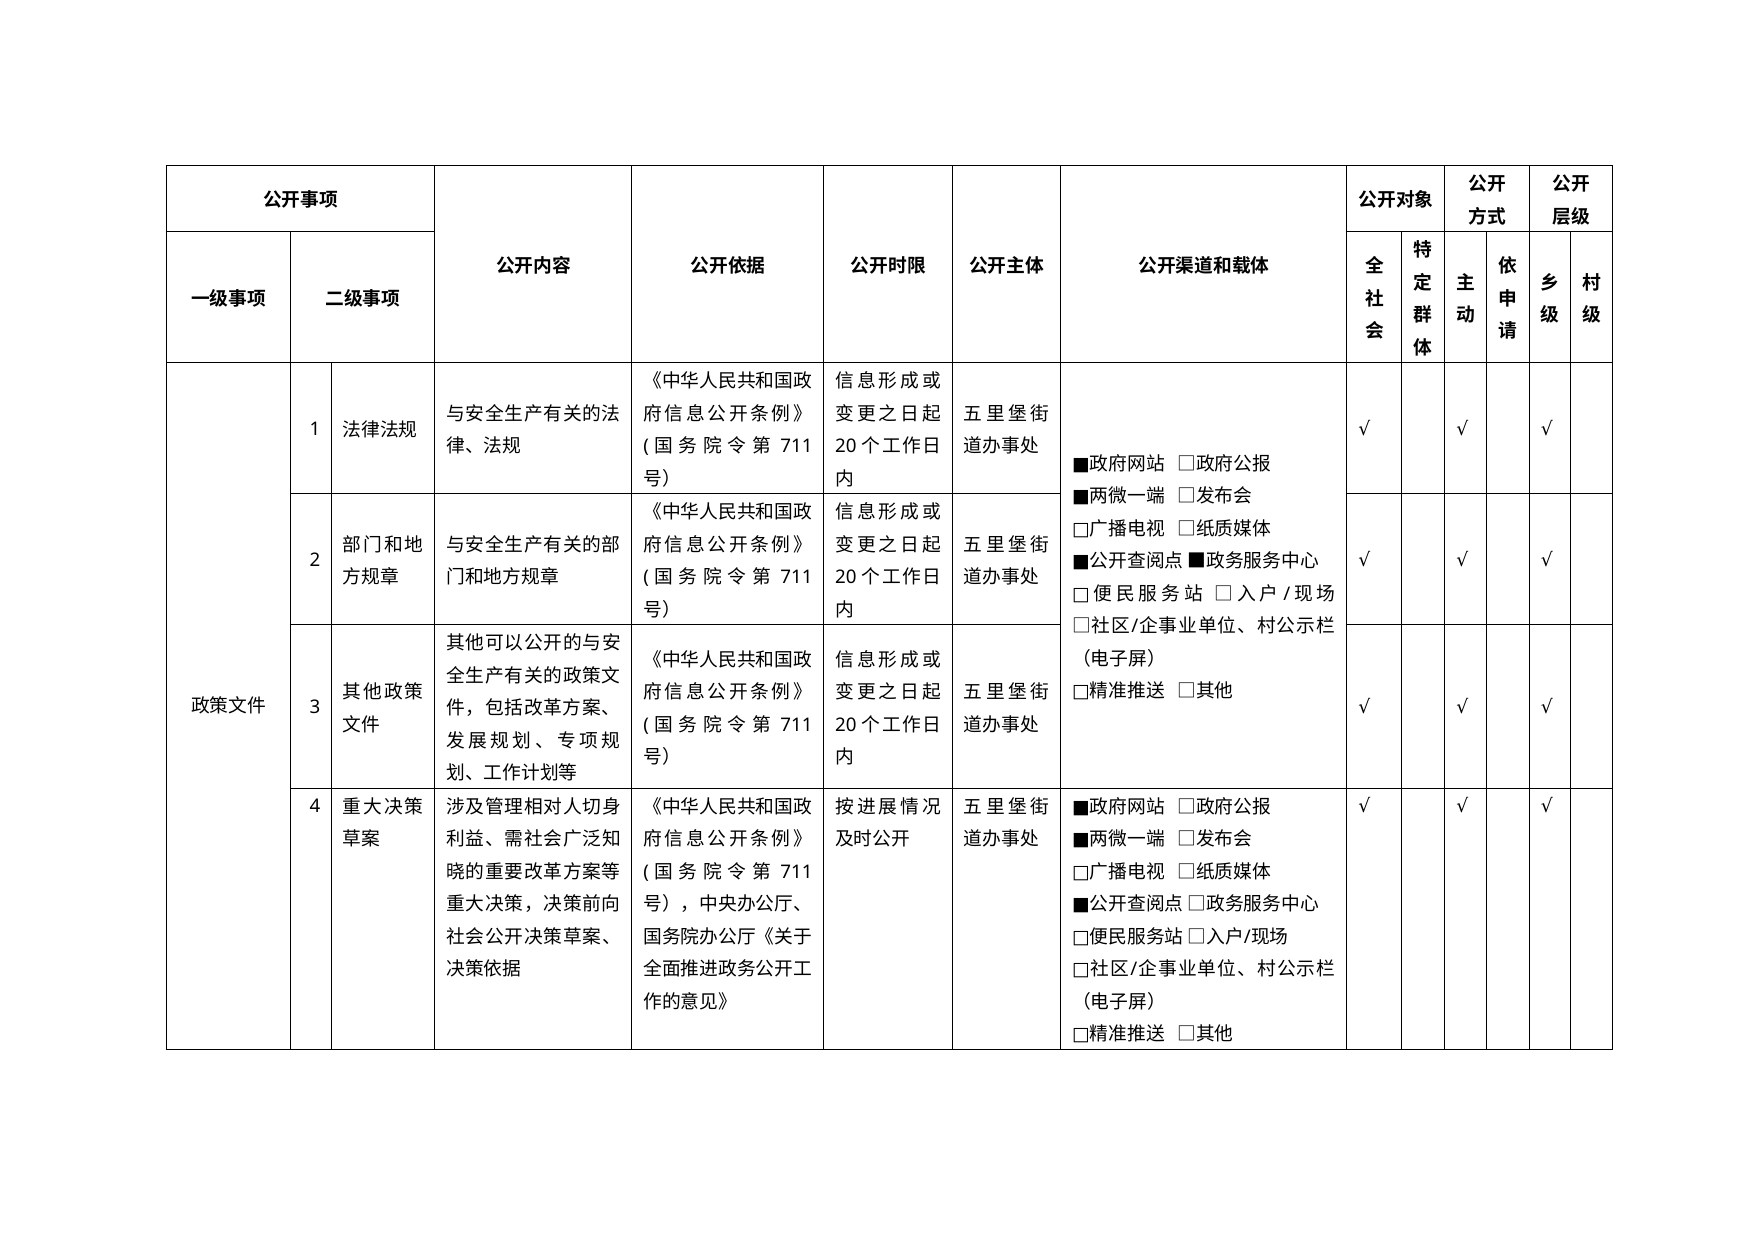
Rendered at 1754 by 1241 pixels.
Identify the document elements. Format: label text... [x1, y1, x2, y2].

table_cell ■政府网站 □政府公报 ■两微一端 □发布会 □广播电视 □纸质媒体 ■公开查阅点 ■政务服务中心 □便民服务站 □入户/现场 □社区/企事业单位、村公示栏（电子屏） □精准推送 □其他 [1061, 363, 1346, 788]
table_cell [1487, 363, 1529, 493]
table_cell 村级 [1571, 232, 1612, 362]
table_cell [1402, 494, 1444, 624]
table_cell √ [1347, 625, 1401, 788]
table_cell 政策文件 政策文件 [167, 363, 290, 1049]
table_cell √ [1347, 789, 1401, 1049]
table_cell 重大决策草案 [332, 789, 434, 1049]
table_cell 五里堡街道办事处 [953, 789, 1060, 1049]
table_cell 五里堡街道办事处 [953, 625, 1060, 788]
table_cell [1571, 494, 1612, 624]
table_header 公开主体 [953, 166, 1060, 362]
table_cell √ [1530, 789, 1570, 1049]
table_cell ■政府网站 □政府公报 ■两微一端 □发布会 □广播电视 □纸质媒体 ■公开查阅点 □政务服务中心 □便民服务站 □入户/现场 □社区/企事业单位、村公示栏（电子屏） □精准推送 □其他 [1061, 789, 1346, 1049]
table_cell √ [1445, 363, 1486, 493]
table_cell 二级事项 [291, 232, 434, 362]
table_cell 一级事项 [167, 232, 290, 362]
table_cell 与安全生产有关的部门和地方规章 [435, 494, 631, 624]
table_cell 信息形成或变更之日起20个工作日内 [824, 494, 952, 624]
table_cell 法律法规 [332, 363, 434, 493]
table_header 公开时限 [824, 166, 952, 362]
table_cell √ [1445, 625, 1486, 788]
table_cell [1487, 789, 1529, 1049]
table_cell 《中华人民共和国政府信息公开条例》(国务院令第711号） [632, 494, 823, 624]
table_cell [1402, 789, 1444, 1049]
table_cell √ [1530, 494, 1570, 624]
table_cell 1 [291, 363, 331, 493]
table_cell 2 [291, 494, 331, 624]
table_cell [1402, 625, 1444, 788]
table_header 公开内容 [435, 166, 631, 362]
table_cell √ [1347, 363, 1401, 493]
table_header 公开依据 [632, 166, 823, 362]
table_cell [1571, 789, 1612, 1049]
table_cell 《中华人民共和国政府信息公开条例》(国务院令第711号） [632, 625, 823, 788]
table_cell 部门和地方规章 [332, 494, 434, 624]
table_cell 五里堡街道办事处 [953, 494, 1060, 624]
table_cell 其他政策文件 [332, 625, 434, 788]
table_cell 与安全生产有关的法律、法规 [435, 363, 631, 493]
table_header 公开事项 [167, 166, 434, 231]
table_cell [1487, 494, 1529, 624]
table_cell 特定群体 [1402, 232, 1444, 362]
table_cell 其他可以公开的与安全生产有关的政策文件，包括改革方案、发展规划、专项规划、工作计划等 [435, 625, 631, 788]
table_header 公开渠道和载体 [1061, 166, 1346, 362]
table_cell 《中华人民共和国政府信息公开条例》(国务院令第711号） [632, 363, 823, 493]
table_cell [1487, 625, 1529, 788]
table_cell 依申请 [1487, 232, 1529, 362]
table_cell [1402, 363, 1444, 493]
table_cell 4 [291, 789, 331, 1049]
table_cell 《中华人民共和国政府信息公开条例》(国务院令第711号），中央办公厅、国务院办公厅《关于全面推进政务公开工作的意见》 [632, 789, 823, 1049]
table_cell 主动 [1445, 232, 1486, 362]
table_cell [1571, 625, 1612, 788]
table_cell √ [1445, 789, 1486, 1049]
table_cell 全社会 [1347, 232, 1401, 362]
table_cell 3 [291, 625, 331, 788]
table_header 公开对象 [1347, 166, 1444, 231]
table_cell 按进展情况及时公开 [824, 789, 952, 1049]
table_cell √ [1530, 625, 1570, 788]
table_cell 乡级 [1530, 232, 1570, 362]
table_cell √ [1530, 363, 1570, 493]
table_header 公开 方式 [1445, 166, 1529, 231]
table_cell 涉及管理相对人切身利益、需社会广泛知晓的重要改革方案等重大决策，决策前向社会公开决策草案、决策依据 [435, 789, 631, 1049]
table_cell √ [1347, 494, 1401, 624]
table_header 公开 层级 [1530, 166, 1612, 231]
table_cell 信息形成或变更之日起20个工作日内 [824, 625, 952, 788]
table_cell [1571, 363, 1612, 493]
table_cell 五里堡街道办事处 [953, 363, 1060, 493]
table_cell 信息形成或变更之日起20个工作日内 [824, 363, 952, 493]
table_cell √ [1445, 494, 1486, 624]
